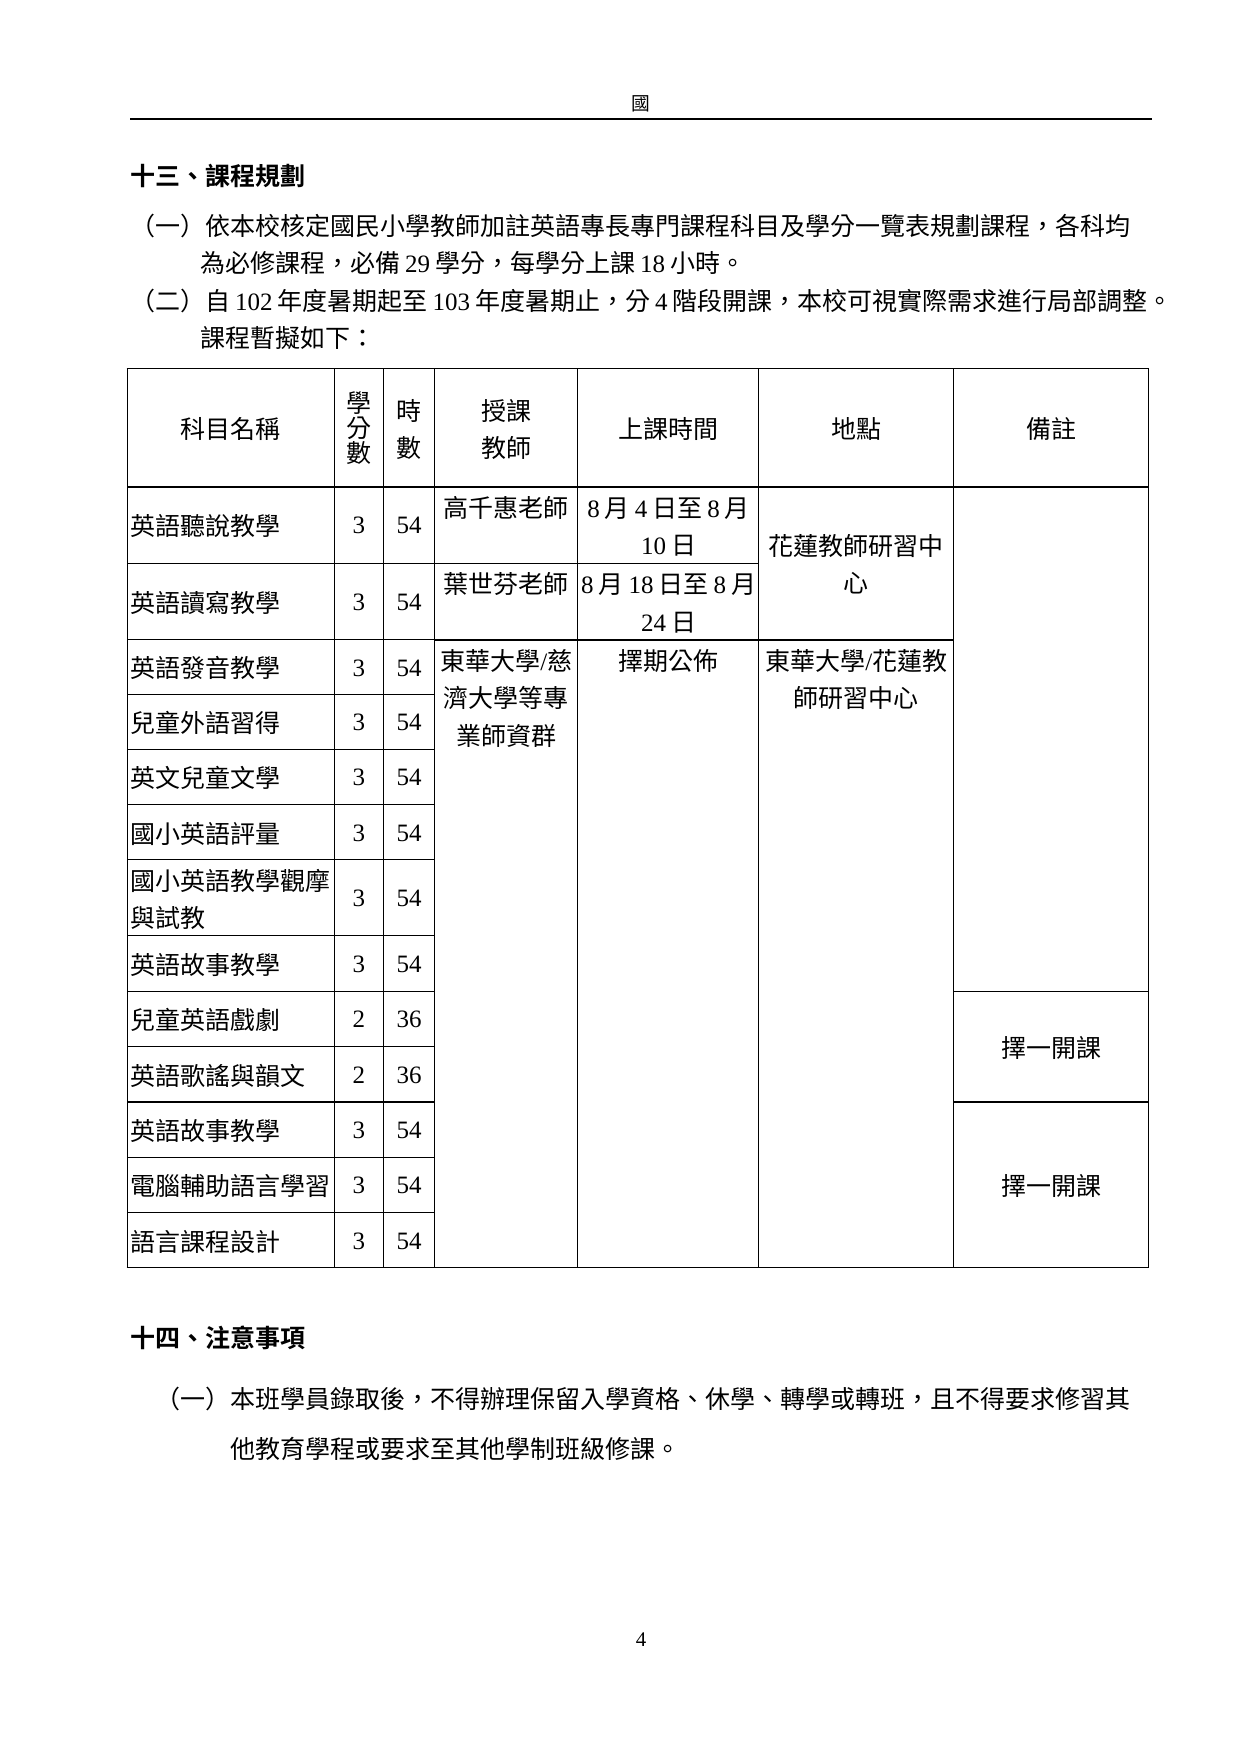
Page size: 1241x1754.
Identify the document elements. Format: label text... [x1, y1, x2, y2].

text （一）依本校核定國民小學教師加註英語專長專門課程科目及學分一覽表規劃課程，各科均為必修課程，必備29學分，每學分上課18小時。 [130, 206, 1152, 281]
table_cell 至 [578, 488, 758, 562]
table_cell 英語故事教學 [128, 1103, 334, 1157]
table_cell 54 [384, 936, 434, 991]
table_cell 英語故事教學 [128, 936, 334, 991]
table_cell 54 [384, 488, 434, 562]
table_cell 兒童外語習得 [128, 695, 334, 749]
text 十四、注意事項 [130, 1318, 1152, 1356]
table_cell 3 [335, 695, 383, 749]
table_cell 老師 [435, 488, 577, 562]
table_cell 54 [384, 695, 434, 749]
table_cell 3 [335, 750, 383, 804]
table_cell 3 [335, 640, 383, 693]
table_header 學分數 [335, 369, 383, 486]
table_cell 老師 [435, 564, 577, 639]
table_header 地點 [759, 369, 953, 486]
table_cell 電腦輔助語言學習 [128, 1158, 334, 1212]
table_header 備註 [954, 369, 1148, 486]
table_cell 東華大學/慈濟大學等專業師資群 [435, 641, 577, 1267]
table_cell 3 [335, 488, 383, 562]
table_cell 國小英語評量 [128, 805, 334, 859]
table_cell 英語歌謠與韻文 [128, 1047, 334, 1101]
table_cell 54 [384, 805, 434, 859]
table_cell 2 [335, 1047, 383, 1101]
table_header 科目名稱 [128, 369, 334, 486]
text 十三、課程規劃 [130, 156, 1152, 193]
text （一）本班學員錄取後，不得辦理保留入學資格、休學、轉學或轉班，且不得要求修習其他教育學程或要求至其他學制班級修課。 [155, 1368, 1152, 1468]
table_cell 花蓮教師研習中心 [759, 488, 953, 639]
table_cell 54 [384, 564, 434, 639]
table_cell [954, 488, 1148, 991]
table_header 上課時間 [578, 369, 758, 486]
table_cell 3 [335, 805, 383, 859]
table_cell 3 [335, 860, 383, 935]
table_cell 54 [384, 1213, 434, 1267]
table_cell 3 [335, 1103, 383, 1157]
table_header 時 數 [384, 369, 434, 486]
table_cell 至 [578, 564, 758, 639]
table_cell 54 [384, 1158, 434, 1212]
table_cell 3 [335, 936, 383, 991]
table_cell 兒童英語戲劇 [128, 992, 334, 1046]
table_cell 英文兒童文學 [128, 750, 334, 804]
table_cell 語言課程設計 [128, 1213, 334, 1267]
table_cell 3 [335, 1213, 383, 1267]
table_cell 國小英語教學觀摩與試教 [128, 860, 334, 935]
table_cell 擇一開課 [954, 992, 1148, 1101]
table_cell 擇期公佈 [578, 641, 758, 1267]
table_cell 54 [384, 640, 434, 693]
table_header 授課 教師 [435, 369, 577, 486]
text （二）自102年度暑期起至103年度暑期止，分4階段開課，本校可視實際需求進行局部調整。課程暫擬如下： [130, 281, 1152, 356]
table_cell 3 [335, 1158, 383, 1212]
table_cell 3 [335, 564, 383, 639]
table_cell 英語發音教學 [128, 640, 334, 693]
table_cell 36 [384, 992, 434, 1046]
table_cell 英語聽說教學 [128, 488, 334, 562]
table_cell 東華大學/花蓮教師研習中心 [759, 641, 953, 1267]
table_cell 2 [335, 992, 383, 1046]
table_cell 54 [384, 750, 434, 804]
table_cell 英語讀寫教學 [128, 564, 334, 639]
table_cell 36 [384, 1047, 434, 1101]
table_cell 54 [384, 860, 434, 935]
table_cell 54 [384, 1103, 434, 1157]
table_cell 擇一開課 [954, 1103, 1148, 1267]
